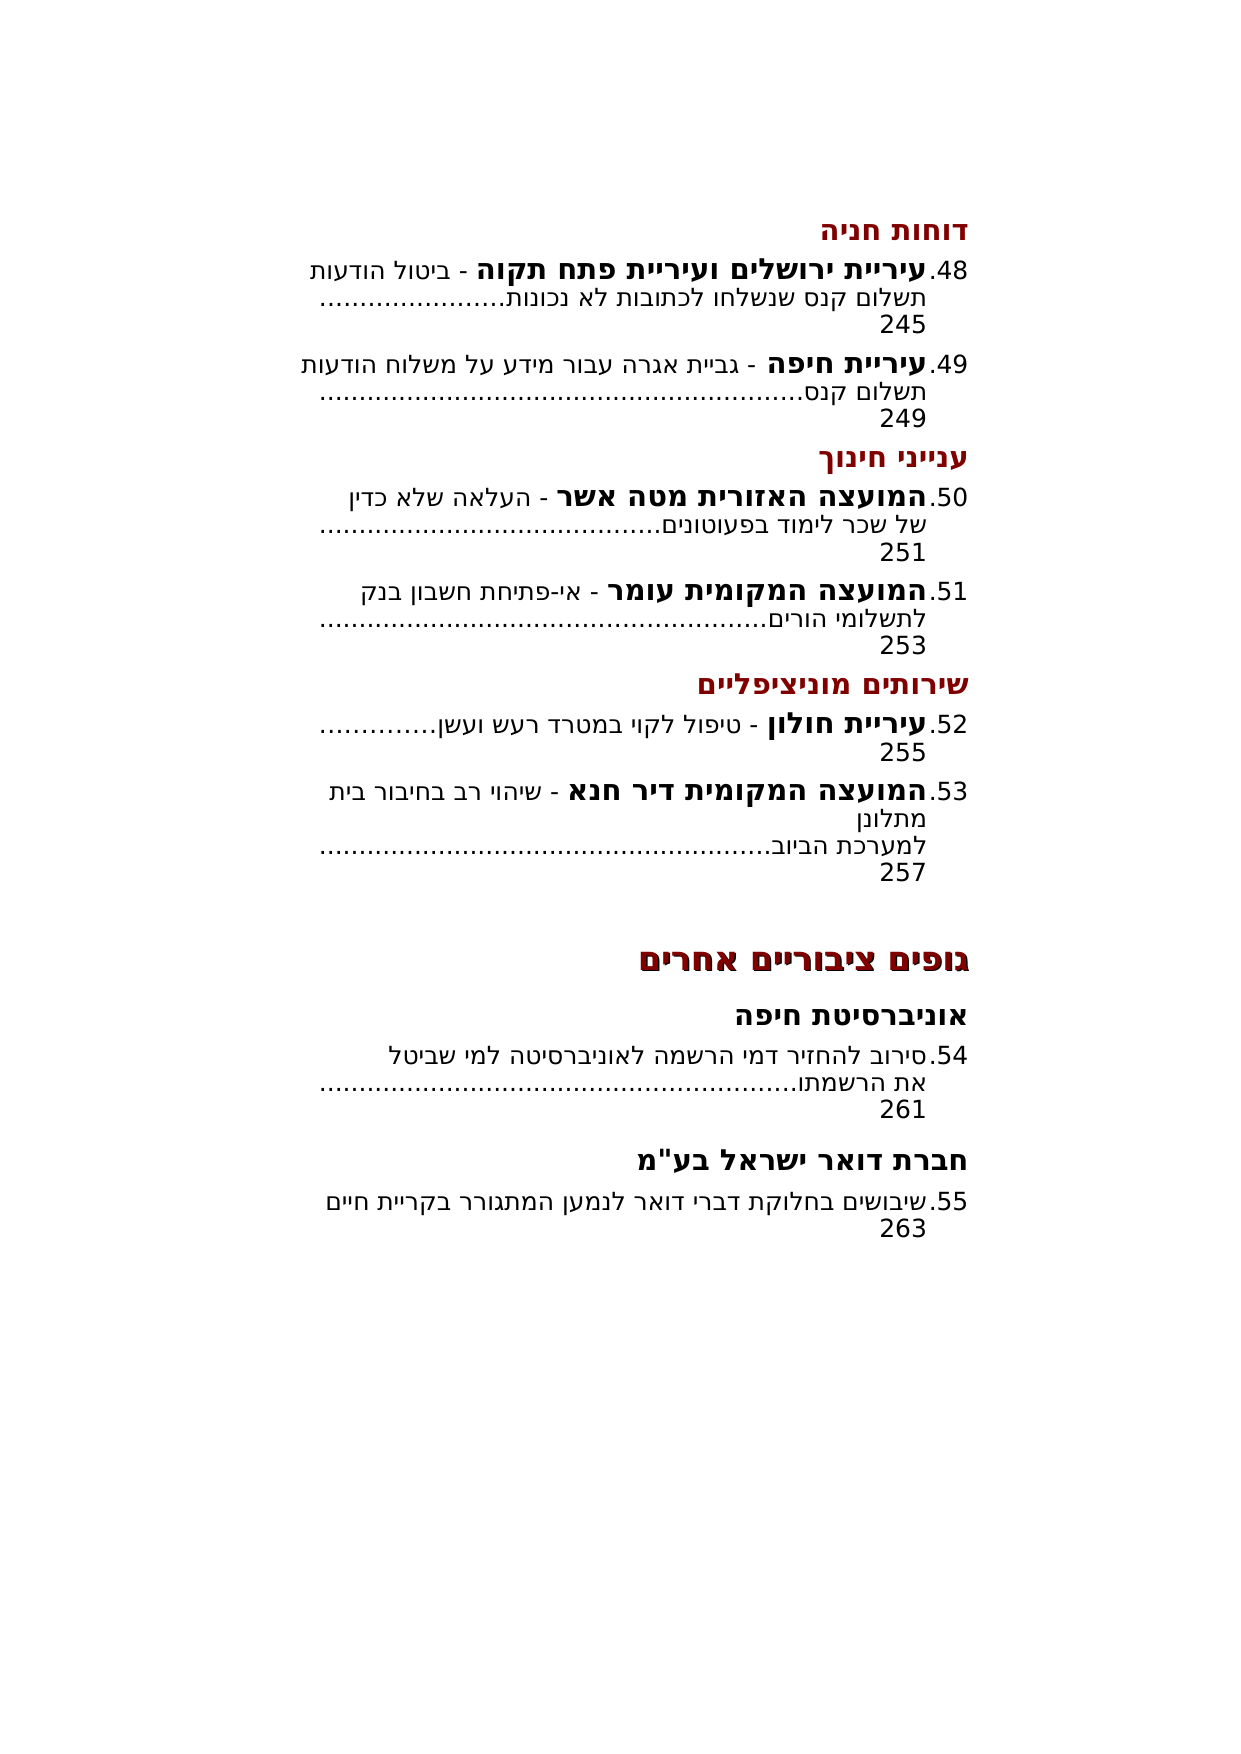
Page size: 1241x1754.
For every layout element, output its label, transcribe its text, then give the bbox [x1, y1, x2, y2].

subtitle חברת דואר ישראל בע"מ [272, 1149, 968, 1176]
text 54. סירוב להחזיר דמי הרשמה לאוניברסיטה למי שביטל את הרשמתו 261 [272, 1043, 968, 1124]
text דוחות חניה [272, 218, 968, 246]
text 49. עיריית חיפה - גביית אגרה עבור מידע על משלוח הודעות תשלום קנס 249 [272, 352, 968, 433]
text 52. עיריית חולון - טיפול לקוי במטרד רעש ועשן 255 [272, 712, 968, 766]
text 51. המועצה המקומית עומר - אי-פתיחת חשבון בנק לתשלומי הורים 253 [272, 579, 968, 660]
text שירותים מוניציפליים [272, 673, 968, 700]
text ענייני חינוך [272, 446, 968, 473]
subtitle אוניברסיטת חיפה [272, 1003, 968, 1030]
text גופים ציבוריים אחרים [272, 939, 968, 978]
text 53. המועצה המקומית דיר חנא - שיהוי רב בחיבור בית מתלונן למערכת הביוב 257 [272, 779, 968, 887]
text 50. המועצה האזורית מטה אשר - העלאה שלא כדין של שכר לימוד בפעוטונים 251 [272, 485, 968, 566]
text 48. עיריית ירושלים ועיריית פתח תקוה - ביטול הודעות תשלום קנס שנשלחו לכתובות לא נכונות 245 [272, 258, 968, 339]
text 55. שיבושים בחלוקת דברי דואר לנמען המתגורר בקריית חיים 263 [272, 1189, 968, 1243]
